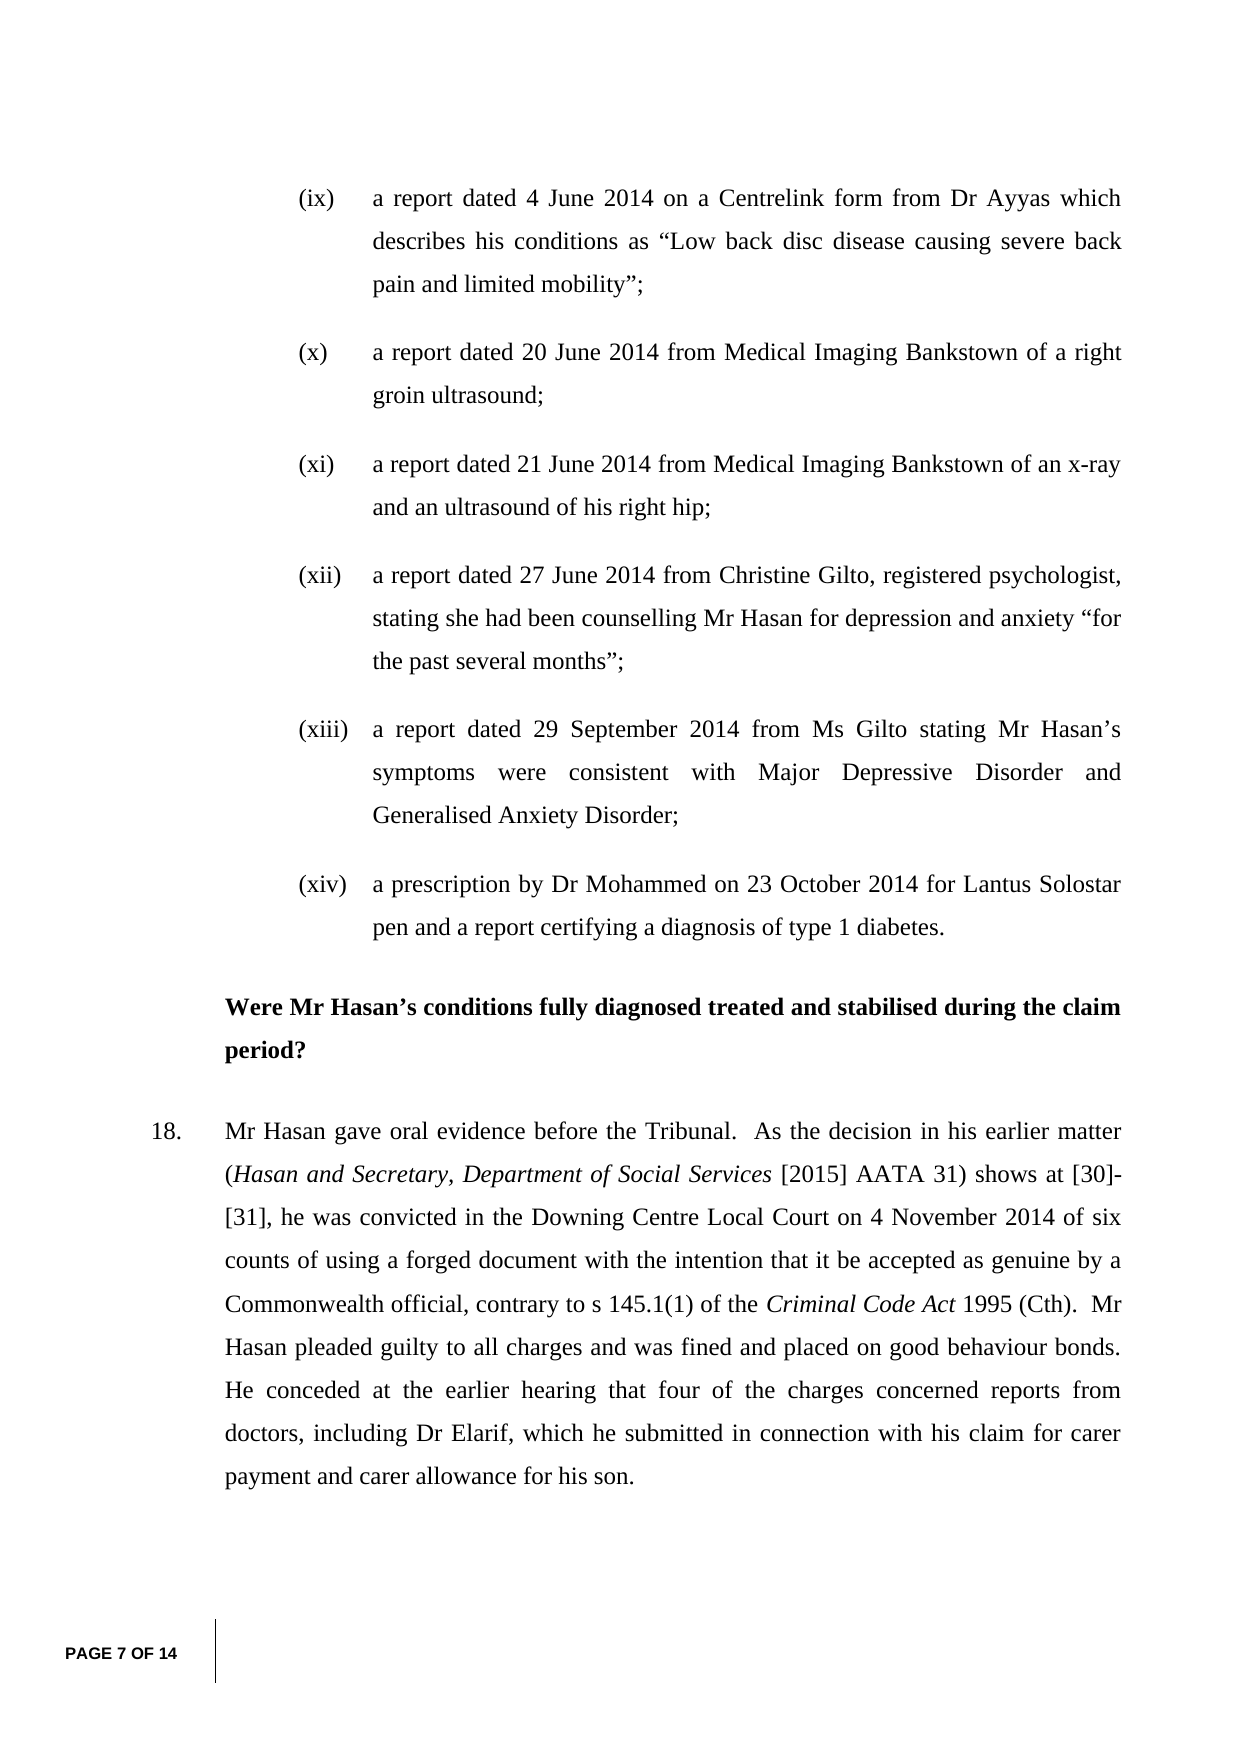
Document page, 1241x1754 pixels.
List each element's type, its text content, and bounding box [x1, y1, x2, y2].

list a report dated 21 June 2014 from Medical Imaging Bankstown of an x-ray and an ultrasound of his right hip; [298, 449, 1122, 521]
list a report dated 29 September 2014 from Ms Gilto stating Mr Hasan’s symptoms were consistent with Major Depressive Disorder and Generalised Anxiety Disorder; [298, 714, 1122, 829]
list a report dated 4 June 2014 on a Centrelink form from Dr Ayyas which describes his conditions as “Low back disc disease causing severe back pain and limited mobility”; [298, 183, 1122, 298]
list Were Mr Hasan’s conditions fully diagnosed treated and stabilised during the claim period? [224, 992, 1122, 1064]
list a report dated 27 June 2014 from Christine Gilto, registered psychologist, stating she had been counselling Mr Hasan for depression and anxiety “for the past several months”; [298, 560, 1122, 675]
list a prescription by Dr Mohammed on 23 October 2014 for Lantus Solostar pen and a report certifying a diagnosis of type 1 diabetes. [298, 869, 1122, 941]
list a report dated 20 June 2014 from Medical Imaging Bankstown of a right groin ultrasound; [298, 337, 1122, 409]
list Mr Hasan gave oral evidence before the Tribunal. As the decision in his earlier matter (Hasan and Secretary, Department of Social Services [2015] AATA 31) shows at [30]-[31], he was convicted in the Downing Centre Local Court on 4 November 2014 of six counts of using a forged document with the intention that it be accepted as genuine by a Commonwealth official, contrary to s 145.1(1) of the Criminal Code Act 1995 (Cth). Mr Hasan pleaded guilty to all charges and was fined and placed on good behaviour bonds. He conceded at the earlier hearing that four of the charges concerned reports from doctors, including Dr Elarif, which he submitted in connection with his claim for carer payment and carer allowance for his son. [151, 1116, 1122, 1490]
